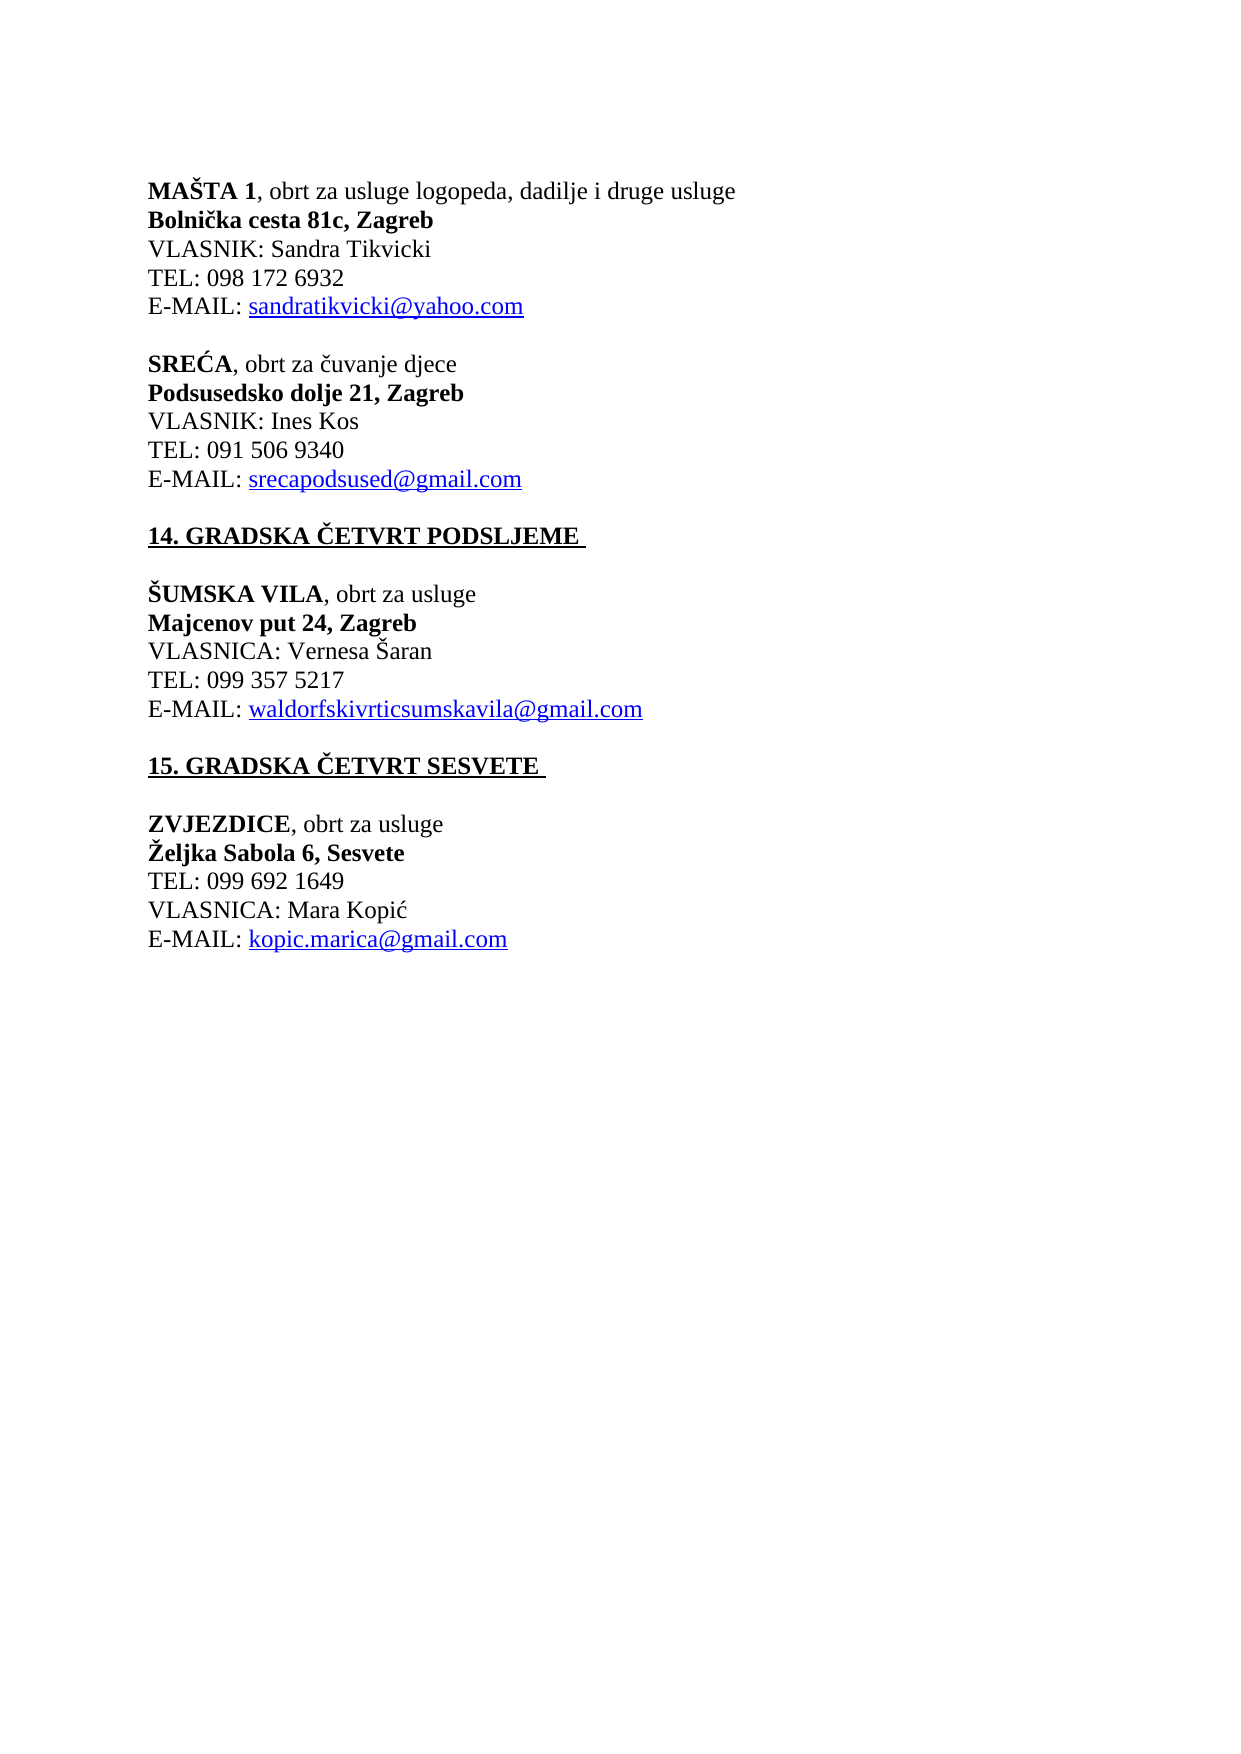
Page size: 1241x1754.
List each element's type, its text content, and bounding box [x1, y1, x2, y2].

text Bolnička cesta 81c, Zagreb [148, 205, 1093, 234]
text Podsusedsko dolje 21, Zagreb [148, 378, 1093, 406]
text TEL: 099 357 5217 [148, 665, 1093, 694]
text Majcenov put 24, Zagreb [148, 608, 1093, 636]
text VLASNIK: Ines Kos [148, 406, 1093, 435]
text TEL: 091 506 9340 [148, 435, 1093, 464]
text TEL: 098 172 6932 [148, 263, 1093, 291]
text E-MAIL: sandratikvicki@yahoo.com [148, 291, 1093, 320]
text VLASNIK: Sandra Tikvicki [148, 234, 1093, 263]
text SREĆA, obrt za čuvanje djece [148, 349, 1093, 378]
text ZVJEZDICE, obrt za usluge [148, 809, 1093, 838]
text TEL: 099 692 1649 [148, 866, 1093, 895]
text 15. GRADSKA ČETVRT SESVETE [148, 751, 1093, 780]
text VLASNICA: Vernesa Šaran [148, 636, 1093, 665]
text E-MAIL: kopic.marica@gmail.com [148, 924, 1093, 953]
text E-MAIL: waldorfskivrticsumskavila@gmail.com [148, 694, 1093, 723]
text E-MAIL: srecapodsused@gmail.com [148, 464, 1093, 493]
text MAŠTA 1, obrt za usluge logopeda, dadilje i druge usluge [148, 176, 1093, 205]
text VLASNICA: Mara Kopić [148, 895, 1093, 924]
text ŠUMSKA VILA, obrt za usluge [148, 579, 1093, 608]
text Željka Sabola 6, Sesvete [148, 838, 1093, 866]
text 14. GRADSKA ČETVRT PODSLJEME [148, 521, 1093, 550]
